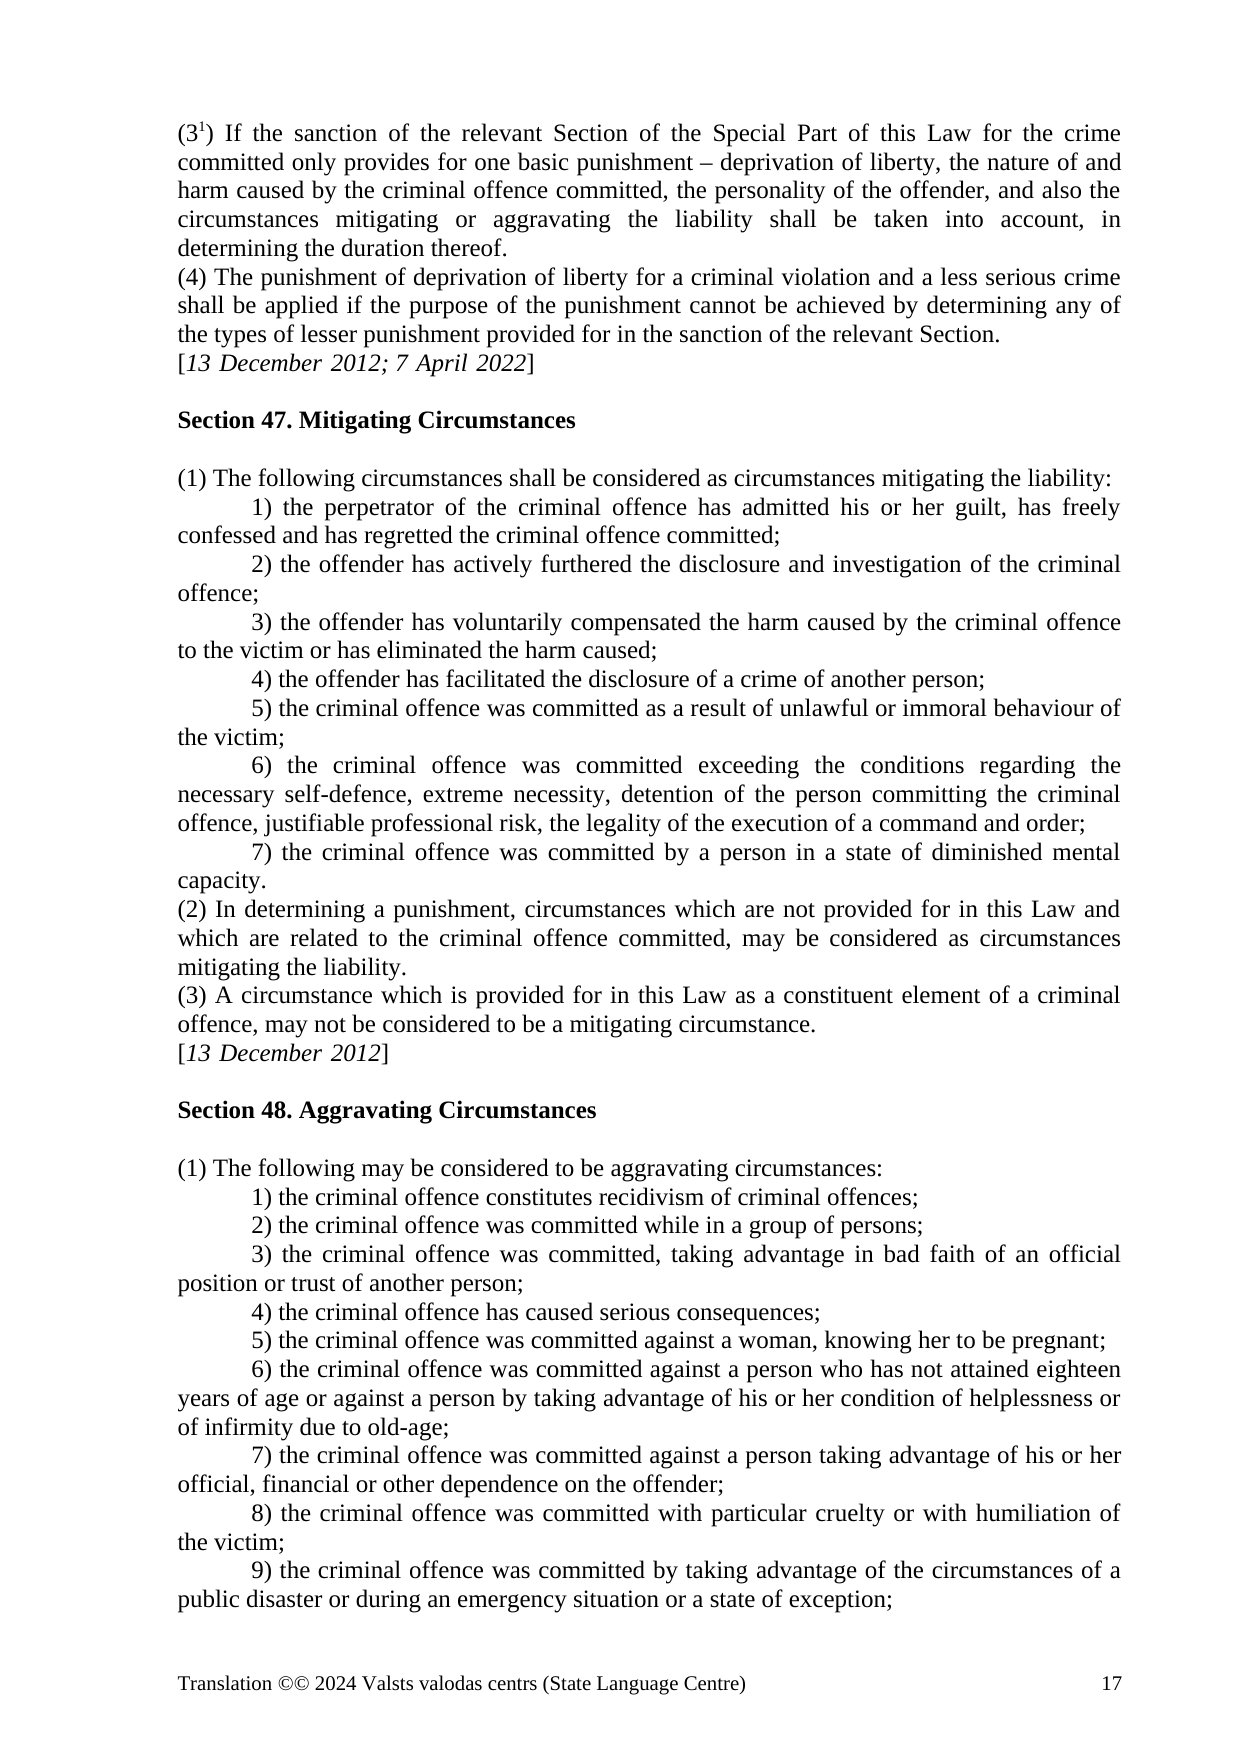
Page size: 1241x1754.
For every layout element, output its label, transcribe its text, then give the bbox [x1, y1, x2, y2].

text Section 47. Mitigating Circumstances [177, 406, 1122, 434]
text (1) The following circumstances shall be considered as circumstances mitigating the liability: [177, 463, 1122, 492]
text 6) the criminal offence was committed exceeding the conditions regarding the necessary self-defence, extreme necessity, detention of the person committing the criminal offence, justifiable professional risk, the legality of the execution of a command and order; [177, 751, 1122, 837]
text (2) In determining a punishment, circumstances which are not provided for in this Law and which are related to the criminal offence committed, may be considered as circumstances mitigating the liability. [177, 894, 1122, 981]
text 1) the perpetrator of the criminal offence has admitted his or her guilt, has freely confessed and has regretted the criminal offence committed; [177, 492, 1122, 549]
text 7) the criminal offence was committed against a person taking advantage of his or her official, financial or other dependence on the offender; [177, 1441, 1122, 1498]
text Section 48. Aggravating Circumstances [177, 1096, 1122, 1124]
text 5) the criminal offence was committed against a woman, knowing her to be pregnant; [177, 1326, 1122, 1354]
text (3) A circumstance which is provided for in this Law as a constituent element of a criminal offence, may not be considered to be a mitigating circumstance. [177, 981, 1122, 1038]
text (1) The following may be considered to be aggravating circumstances: [177, 1153, 1122, 1182]
text [13 December 2012] [177, 1038, 1122, 1067]
text 4) the criminal offence has caused serious consequences; [177, 1297, 1122, 1326]
text 1) the criminal offence constitutes recidivism of criminal offences; [177, 1182, 1122, 1211]
text 6) the criminal offence was committed against a person who has not attained eighteen years of age or against a person by taking advantage of his or her condition of helplessness or of infirmity due to old-age; [177, 1354, 1122, 1441]
text (31) If the sanction of the relevant Section of the Special Part of this Law for the crime committed only provides for one basic punishment – deprivation of liberty, the nature of and harm caused by the criminal offence committed, the personality of the offender, and also the circumstances mitigating or aggravating the liability shall be taken into account, in determining the duration thereof. [177, 118, 1122, 262]
text 5) the criminal offence was committed as a result of unlawful or immoral behaviour of the victim; [177, 693, 1122, 751]
text (4) The punishment of deprivation of liberty for a criminal violation and a less serious crime shall be applied if the purpose of the punishment cannot be achieved by determining any of the types of lesser punishment provided for in the sanction of the relevant Section. [177, 262, 1122, 348]
text 3) the criminal offence was committed, taking advantage in bad faith of an official position or trust of another person; [177, 1239, 1122, 1297]
text 8) the criminal offence was committed with particular cruelty or with humiliation of the victim; [177, 1498, 1122, 1556]
text 3) the offender has voluntarily compensated the harm caused by the criminal offence to the victim or has eliminated the harm caused; [177, 607, 1122, 664]
text 7) the criminal offence was committed by a person in a state of diminished mental capacity. [177, 837, 1122, 894]
text 4) the offender has facilitated the disclosure of a crime of another person; [177, 664, 1122, 693]
text 2) the criminal offence was committed while in a group of persons; [177, 1211, 1122, 1239]
text 2) the offender has actively furthered the disclosure and investigation of the criminal offence; [177, 549, 1122, 607]
text 9) the criminal offence was committed by taking advantage of the circumstances of a public disaster or during an emergency situation or a state of exception; [177, 1556, 1122, 1613]
text [13 December 2012; 7 April 2022] [177, 348, 1122, 377]
